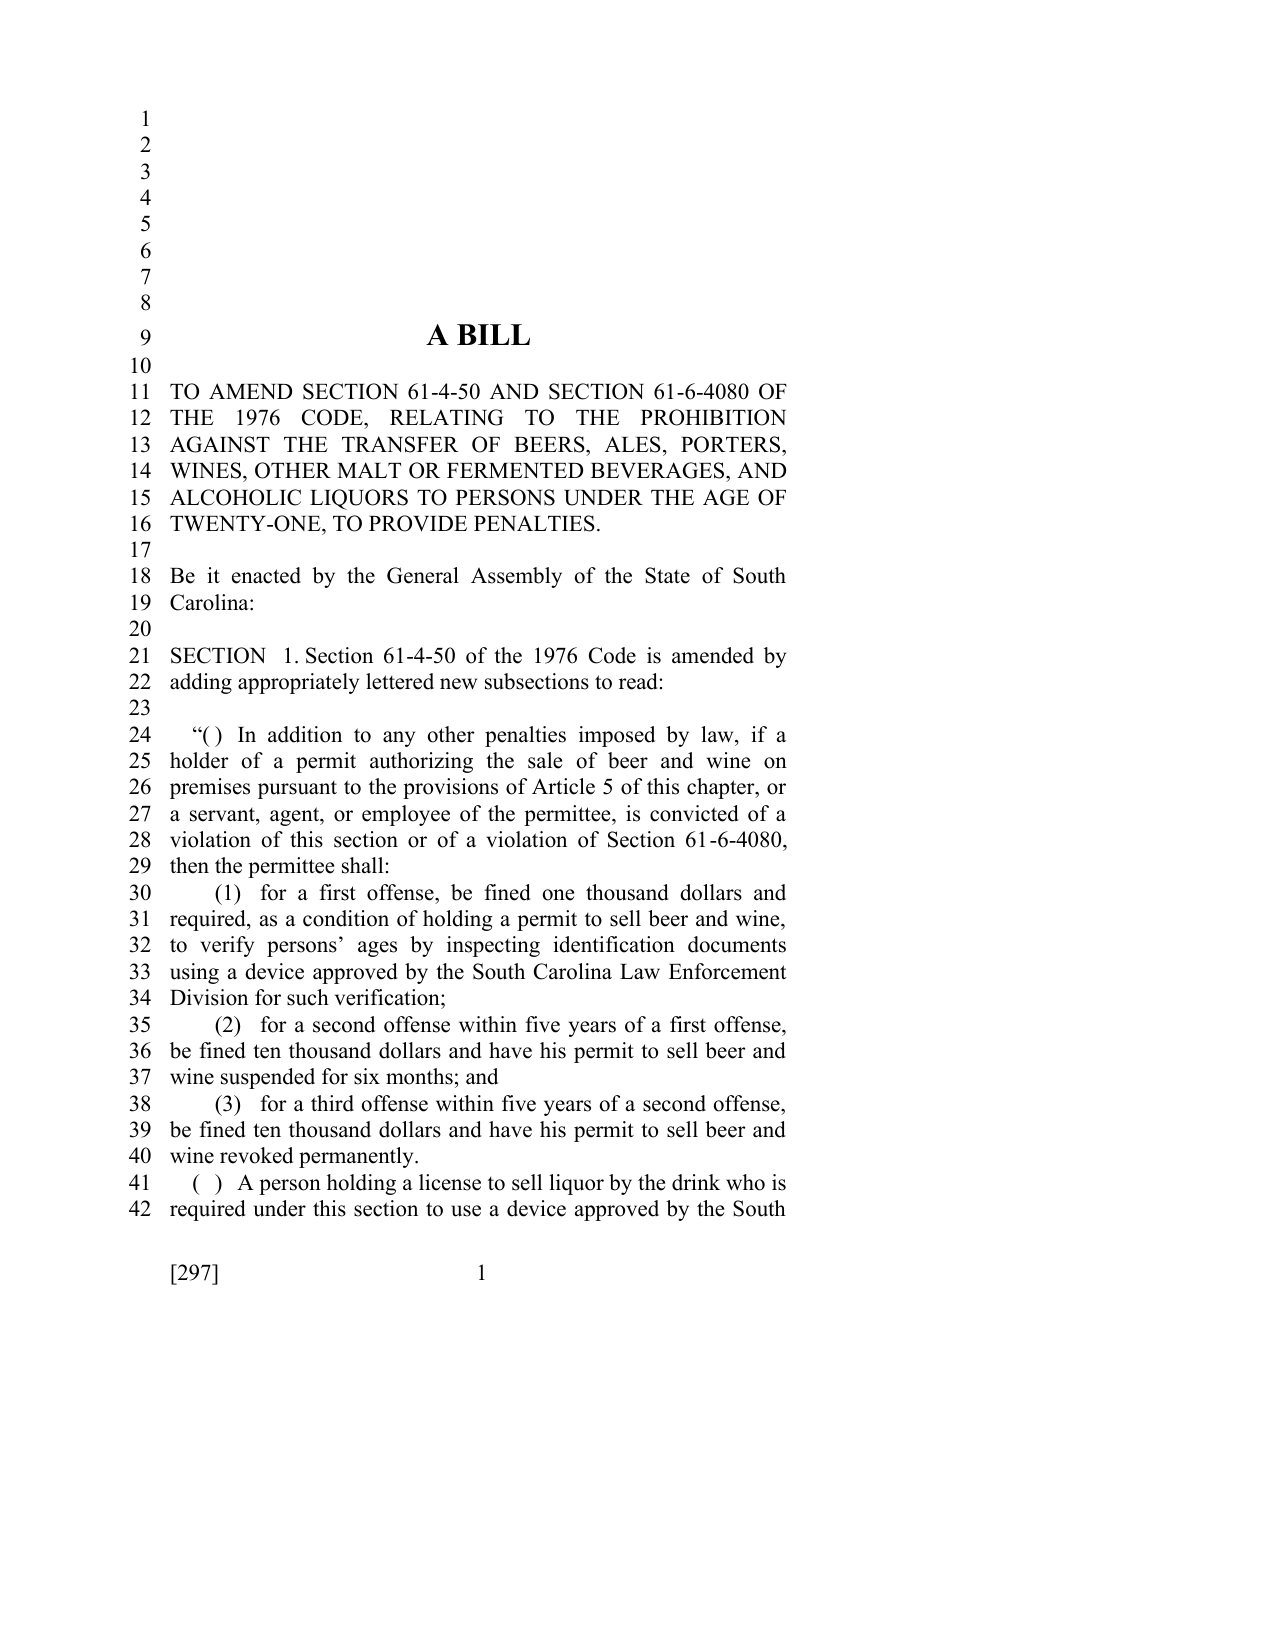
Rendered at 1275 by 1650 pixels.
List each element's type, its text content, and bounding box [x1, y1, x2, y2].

list (1) for a first offense, be fined one thousand dollars and required, as a condition of holding a permit to sell beer and wine, to verify persons’ ages by inspecting identification documents using a device approved by the South Carolina Law Enforcement Division for such verification; [169, 879, 787, 1011]
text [169, 1169, 787, 1221]
list (2) for a second offense within five years of a first offense, be fined ten thousand dollars and have his permit to sell beer and wine suspended for six months; and [169, 1011, 787, 1090]
list (3) for a third offense within five years of a second offense, be fined ten thousand dollars and have his permit to sell beer and wine revoked permanently. [169, 1090, 787, 1169]
text TO AMEND SECTION 61-4-50 AND SECTION 61-6-4080 OF THE 1976 CODE, RELATING TO THE PROHIBITION AGAINST THE TRANSFER OF BEERS, ALES, PORTERS, WINES, OTHER MALT OR FERMENTED BEVERAGES, AND ALCOHOLIC LIQUORS TO PERSONS UNDER THE AGE OF TWENTY-ONE, TO PROVIDE PENALTIES. [169, 378, 787, 536]
text Be it enacted by the General Assembly of the State of South Carolina: [169, 563, 787, 615]
text “( ) In addition to any other penalties imposed by law, if a holder of a permit authorizing the sale of beer and wine on premises pursuant to the provisions of Article 5 of this chapter, or a servant, agent, or employee of the permittee, is convicted of a violation of this section or of a violation of Section 61-6-4080, then the permittee shall: [169, 721, 787, 879]
text SECTION 1. Section 61-4-50 of the 1976 Code is amended by adding appropriately lettered new subsections to read: [169, 642, 787, 694]
text A BILL [169, 316, 787, 352]
